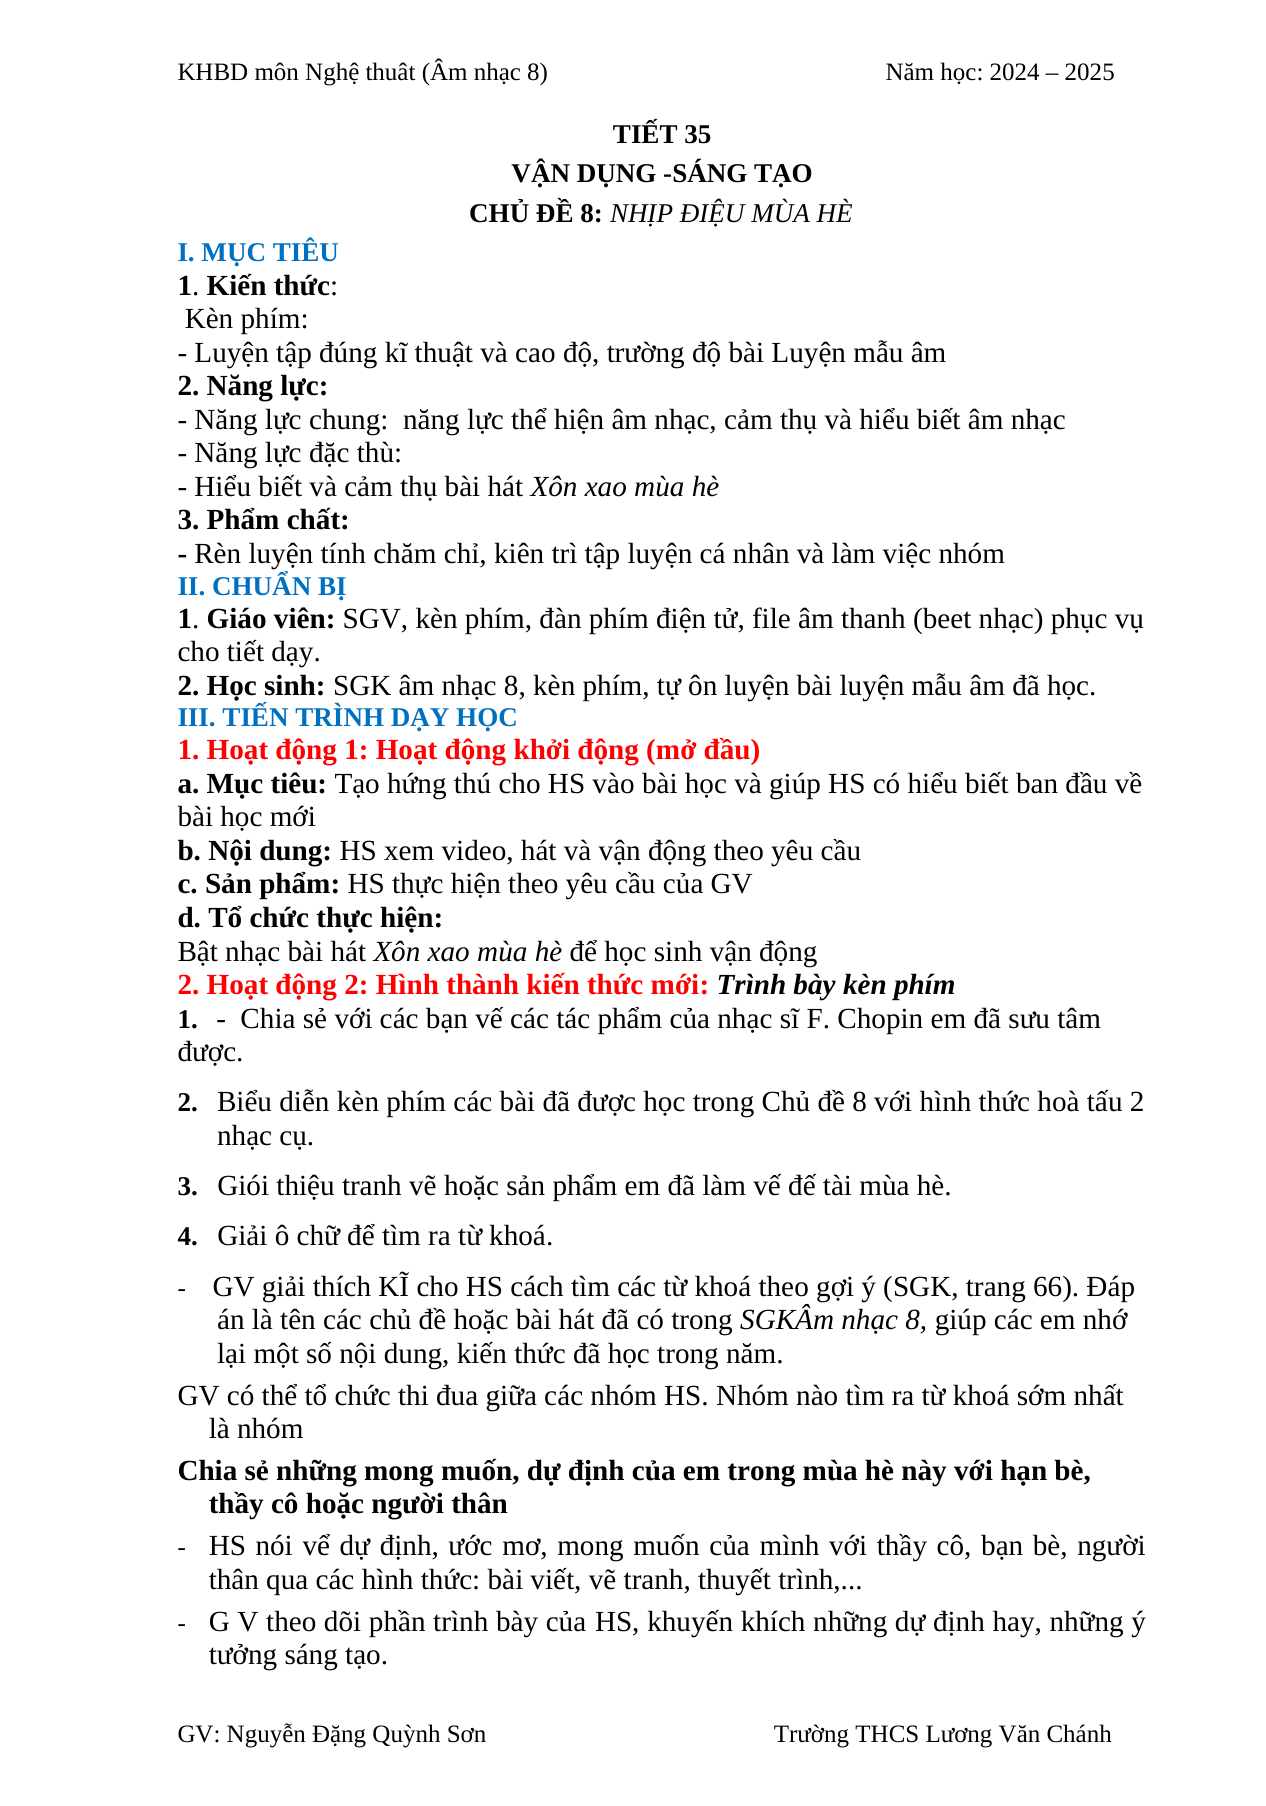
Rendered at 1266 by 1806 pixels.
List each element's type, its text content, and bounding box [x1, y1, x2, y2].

text VẬN DỤNG -SÁNG TẠO [177, 158, 1147, 189]
text 3. Phẩm chất: [177, 502, 1147, 536]
text Chia sẻ những mong muốn, dự định của em trong mùa hè này với hạn bè, thầy cô hoặc người thân [177, 1453, 1147, 1520]
list GV giải thích KĨ cho HS cách tìm các từ khoá theo gợi ý (SGK, trang 66). Đáp án là tên các chủ đề hoặc bài hát đã có trong SGKÂm nhạc 8, giúp các em nhớ lại một số nội dung, kiến thức đã học trong năm. [177, 1269, 1147, 1369]
text Kèn phím: [177, 301, 1147, 335]
text 2. Năng lực: [177, 368, 1147, 402]
list Giải ô chữ để tìm ra từ khoá. [177, 1218, 1147, 1252]
text - Hiểu biết và cảm thụ bài hát Xôn xao mùa hè [177, 469, 1147, 502]
text 1. Giáo viên: SGV, kèn phím, đàn phím điện tử, file âm thanh (beet nhạc) phục vụ cho tiết dạy. [177, 601, 1147, 668]
list Giói thiệu tranh vẽ hoặc sản phẩm em đã làm vế đế tài mùa hè. [177, 1168, 1147, 1202]
text Bật nhạc bài hát Xôn xao mùa hè để học sinh vận động [177, 934, 1147, 967]
list HS nói vể dự định, ước mơ, mong muốn của mình với thầy cô, bạn bè, người thân qua các hình thức: bài viết, vẽ tranh, thuyết trình,... [177, 1528, 1147, 1596]
text 1. Kiến thức: [177, 268, 1147, 301]
text TIẾT 35 [177, 118, 1147, 149]
list Biểu diễn kèn phím các bài đã được học trong Chủ đề 8 với hình thức hoà tấu 2 nhạc cụ. [177, 1084, 1147, 1152]
text - Năng lực chung: năng lực thể hiện âm nhạc, cảm thụ và hiểu biết âm nhạc [177, 402, 1147, 435]
text III. TIẾN TRÌNH DẠY HỌC [177, 701, 1147, 732]
text c. Sản phẩm: HS thực hiện theo yêu cầu của GV [177, 867, 1147, 900]
text d. Tổ chức thực hiện: [177, 900, 1147, 934]
text - Luyện tập đúng kĩ thuật và cao độ, trường độ bài Luyện mẫu âm [177, 335, 1147, 368]
text a. Mục tiêu: Tạo hứng thú cho HS vào bài học và giúp HS có hiểu biết ban đầu về bài học mới [177, 766, 1147, 833]
list - Chia sẻ với các bạn vế các tác phẩm của nhạc sĩ F. Chopin em đã sưu tâm được. [177, 1001, 1147, 1068]
text 1. Hoạt động 1: Hoạt động khởi động (mở đầu) [177, 732, 1147, 766]
text b. Nội dung: HS xem video, hát và vận động theo yêu cầu [177, 833, 1147, 867]
text I. MỤC TIÊU [177, 237, 1147, 268]
text CHỦ ĐỀ 8: NHỊP ĐIỆU MÙA HÈ [177, 197, 1147, 228]
list G V theo dõi phần trình bày của HS, khuyến khích những dự định hay, những ý tưởng sáng tạo. [177, 1604, 1147, 1671]
text - Năng lực đặc thù: [177, 435, 1147, 469]
text 2. Học sinh: SGK âm nhạc 8, kèn phím, tự ôn luyện bài luyện mẫu âm đã học. [177, 668, 1147, 701]
text GV có thể tổ chức thi đua giữa các nhóm HS. Nhóm nào tìm ra từ khoá sớm nhất là nhóm [177, 1378, 1147, 1445]
text - Rèn luyện tính chăm chỉ, kiên trì tập luyện cá nhân và làm việc nhóm [177, 536, 1147, 569]
text II. CHUẨN BỊ [177, 569, 1147, 601]
text 2. Hoạt động 2: Hình thành kiến thức mới: Trình bày kèn phím [177, 967, 1147, 1001]
